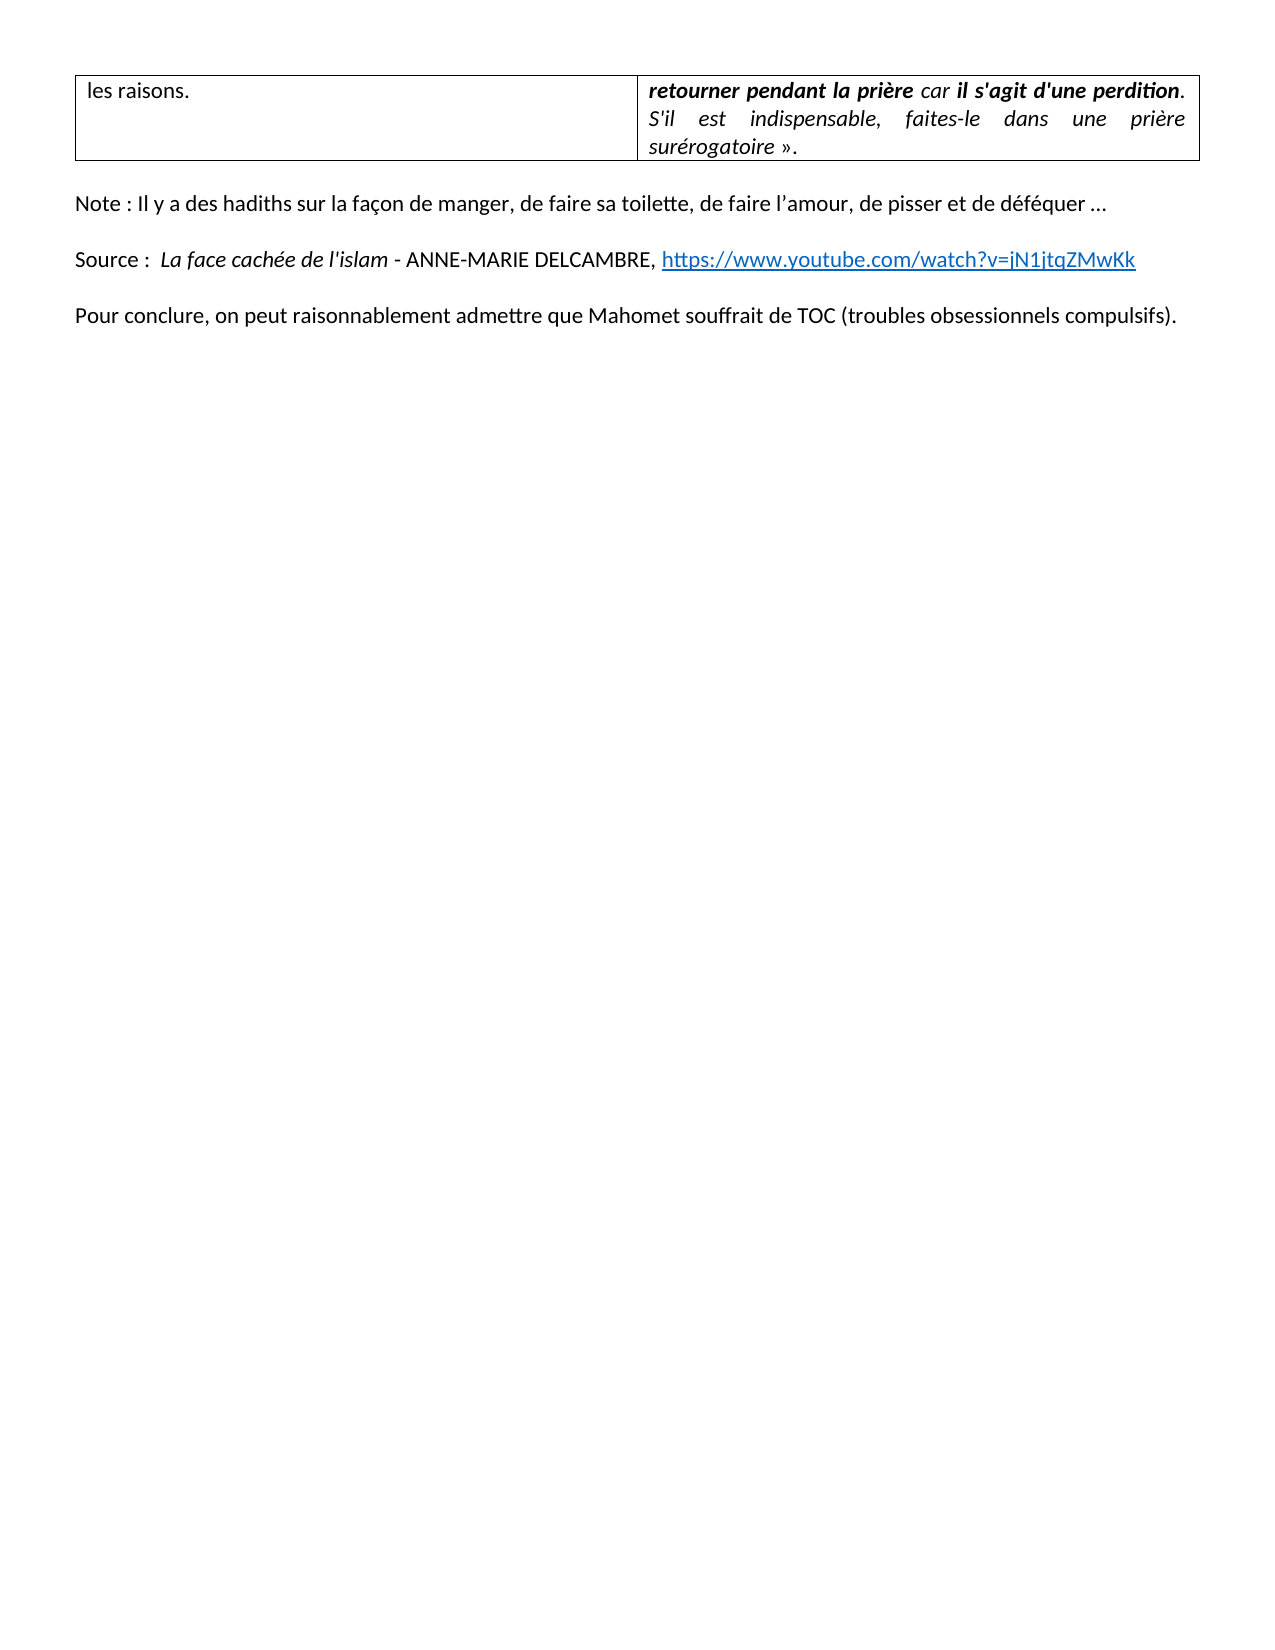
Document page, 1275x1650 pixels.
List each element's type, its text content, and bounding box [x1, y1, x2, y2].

text Note : Il y a des hadiths sur la façon de manger, de faire sa toilette, de faire l’amour, de pisser et de déféquer … [75, 189, 1200, 217]
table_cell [76, 76, 637, 160]
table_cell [638, 76, 1199, 160]
text Pour conclure, on peut raisonnablement admettre que Mahomet souffrait de TOC (troubles obsessionnels compulsifs). [75, 301, 1200, 329]
text Source : La face cachée de l'islam - ANNE-MARIE DELCAMBRE, https://www.youtube.com/watch?v=jN1jtqZMwKk [75, 245, 1200, 273]
